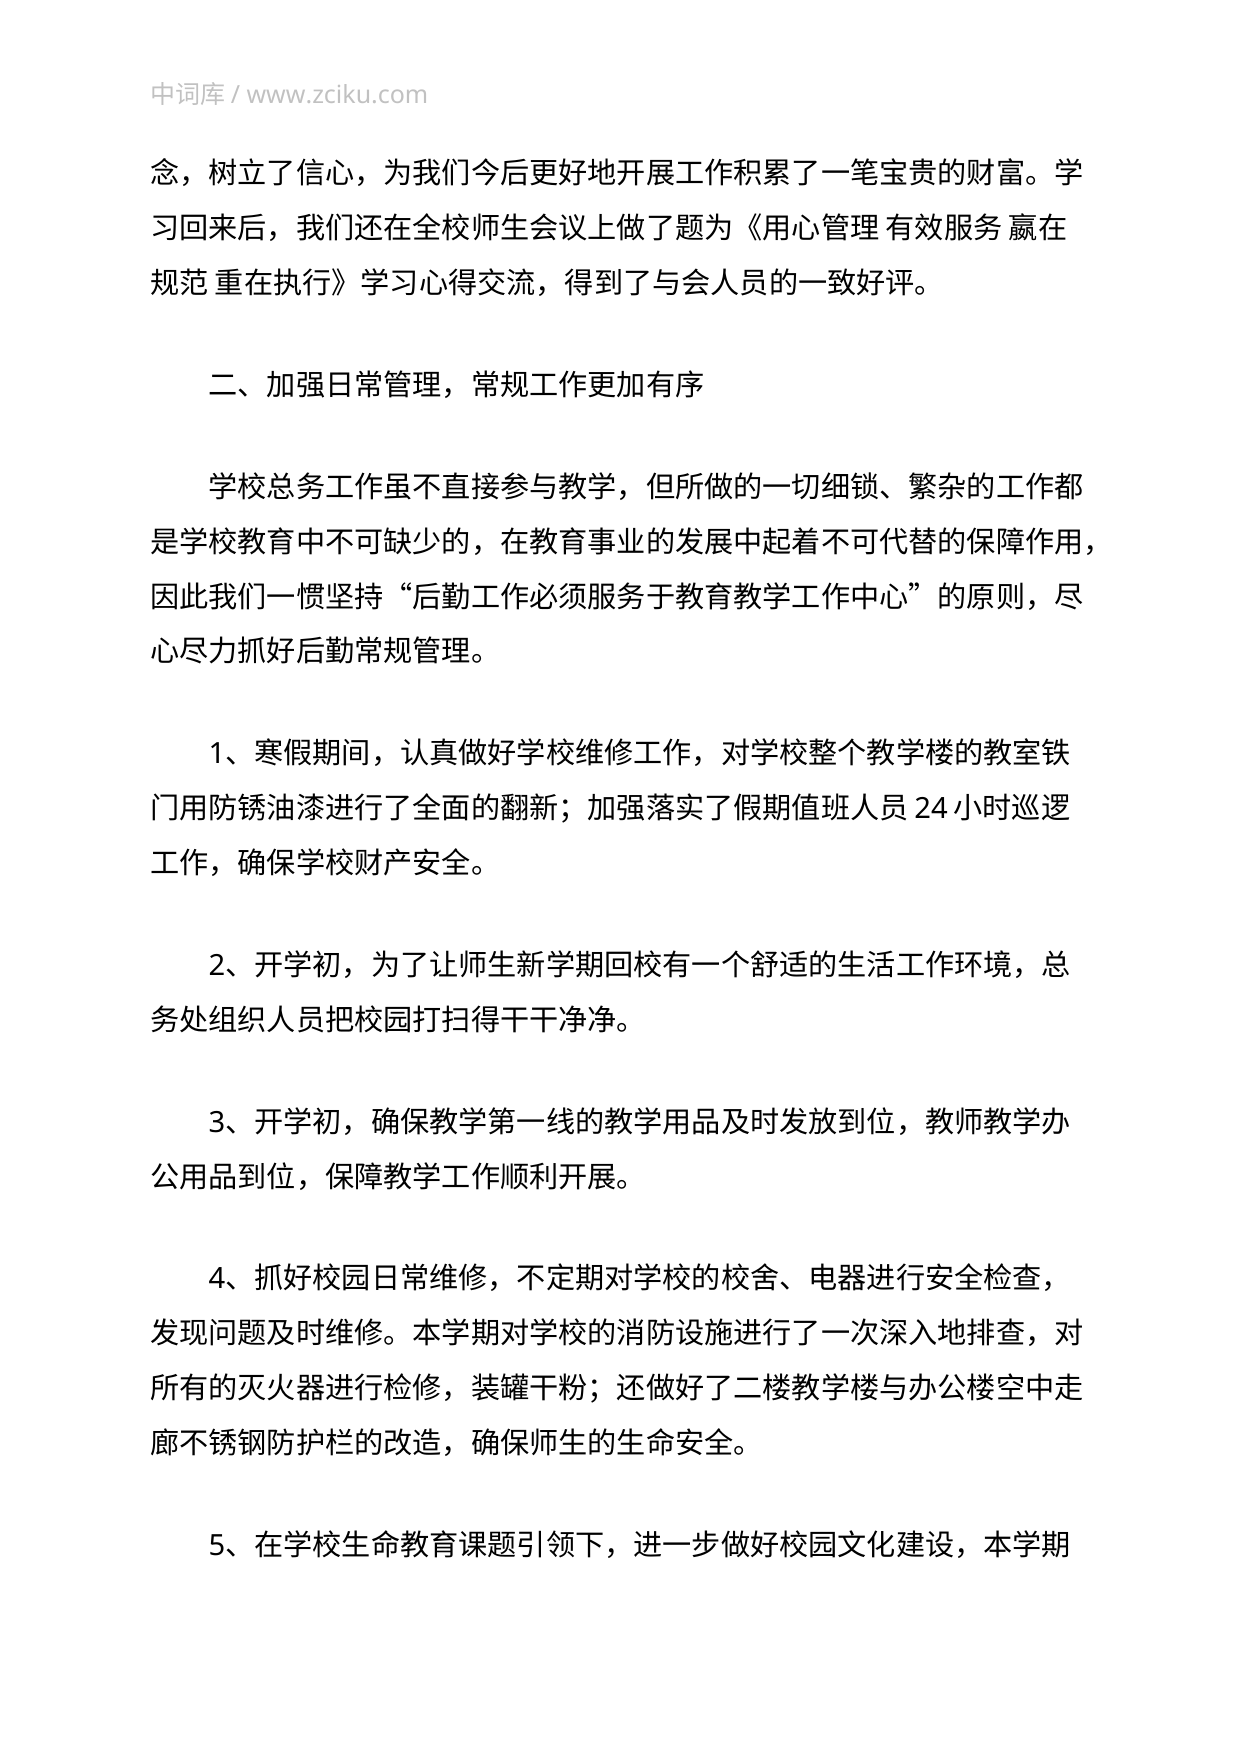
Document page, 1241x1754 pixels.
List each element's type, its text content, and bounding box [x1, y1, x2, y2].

text 学校总务工作虽不直接参与教学，但所做的一切细锁、繁杂的工作都是学校教育中不可缺少的，在教育事业的发展中起着不可代替的保障作用，因此我们一惯坚持“后勤工作必须服务于教育教学工作中心”的原则，尽心尽力抓好后勤常规管理。 [150, 463, 1090, 670]
text 二、加强日常管理，常规工作更加有序 [150, 362, 1090, 404]
text 3、开学初，确保教学第一线的教学用品及时发放到位，教师教学办公用品到位，保障教学工作顺利开展。 [150, 1098, 1090, 1196]
text 2、开学初，为了让师生新学期回校有一个舒适的生活工作环境，总务处组织人员把校园打扫得干干净净。 [150, 942, 1090, 1039]
text 1、寒假期间，认真做好学校维修工作，对学校整个教学楼的教室铁门用防锈油漆进行了全面的翻新；加强落实了假期值班人员24小时巡逻工作，确保学校财产安全。 [150, 730, 1090, 882]
text 4、抓好校园日常维修，不定期对学校的校舍、电器进行安全检查，发现问题及时维修。本学期对学校的消防设施进行了一次深入地排查，对所有的灭火器进行检修，装罐干粉；还做好了二楼教学楼与办公楼空中走廊不锈钢防护栏的改造，确保师生的生命安全。 [150, 1255, 1090, 1462]
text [150, 1522, 1090, 1564]
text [150, 150, 1090, 302]
